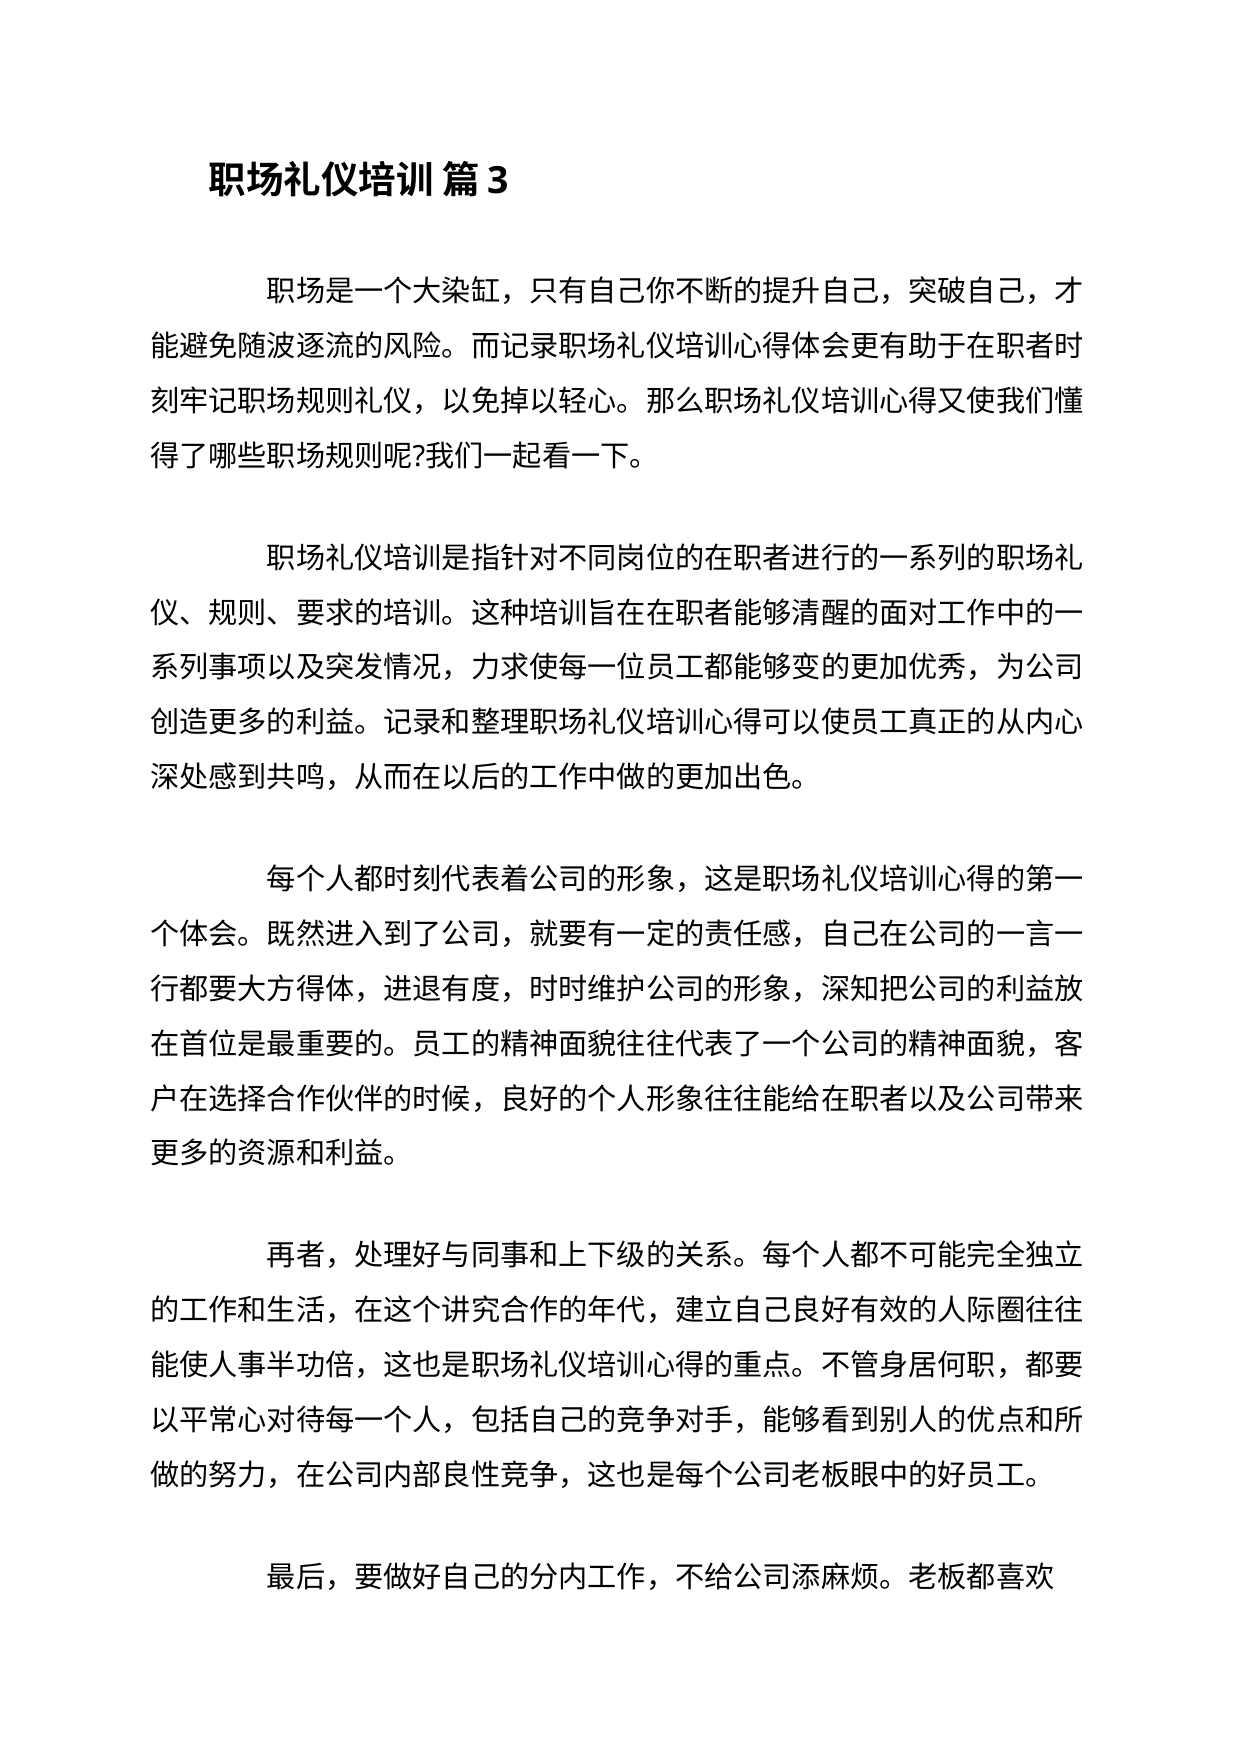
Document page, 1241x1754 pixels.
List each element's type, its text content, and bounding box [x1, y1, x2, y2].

text 每个人都时刻代表着公司的形象，这是职场礼仪培训心得的第一个体会。既然进入到了公司，就要有一定的责任感，自己在公司的一言一行都要大方得体，进退有度，时时维护公司的形象，深知把公司的利益放在首位是最重要的。员工的精神面貌往往代表了一个公司的精神面貌，客户在选择合作伙伴的时候，良好的个人形象往往能给在职者以及公司带来更多的资源和利益。 [150, 856, 1090, 1172]
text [150, 1553, 1090, 1596]
text 职场礼仪培训是指针对不同岗位的在职者进行的一系列的职场礼仪、规则、要求的培训。这种培训旨在在职者能够清醒的面对工作中的一系列事项以及突发情况，力求使每一位员工都能够变的更加优秀，为公司创造更多的利益。记录和整理职场礼仪培训心得可以使员工真正的从内心深处感到共鸣，从而在以后的工作中做的更加出色。 [150, 534, 1090, 796]
text 再者，处理好与同事和上下级的关系。每个人都不可能完全独立的工作和生活，在这个讲究合作的年代，建立自己良好有效的人际圈往往能使人事半功倍，这也是职场礼仪培训心得的重点。不管身居何职，都要以平常心对待每一个人，包括自己的竞争对手，能够看到别人的优点和所做的努力，在公司内部良性竞争，这也是每个公司老板眼中的好员工。 [150, 1232, 1090, 1494]
text 职场礼仪培训 篇3 [150, 150, 1090, 204]
text 职场是一个大染缸，只有自己你不断的提升自己，突破自己，才能避免随波逐流的风险。而记录职场礼仪培训心得体会更有助于在职者时刻牢记职场规则礼仪，以免掉以轻心。那么职场礼仪培训心得又使我们懂得了哪些职场规则呢?我们一起看一下。 [150, 268, 1090, 475]
